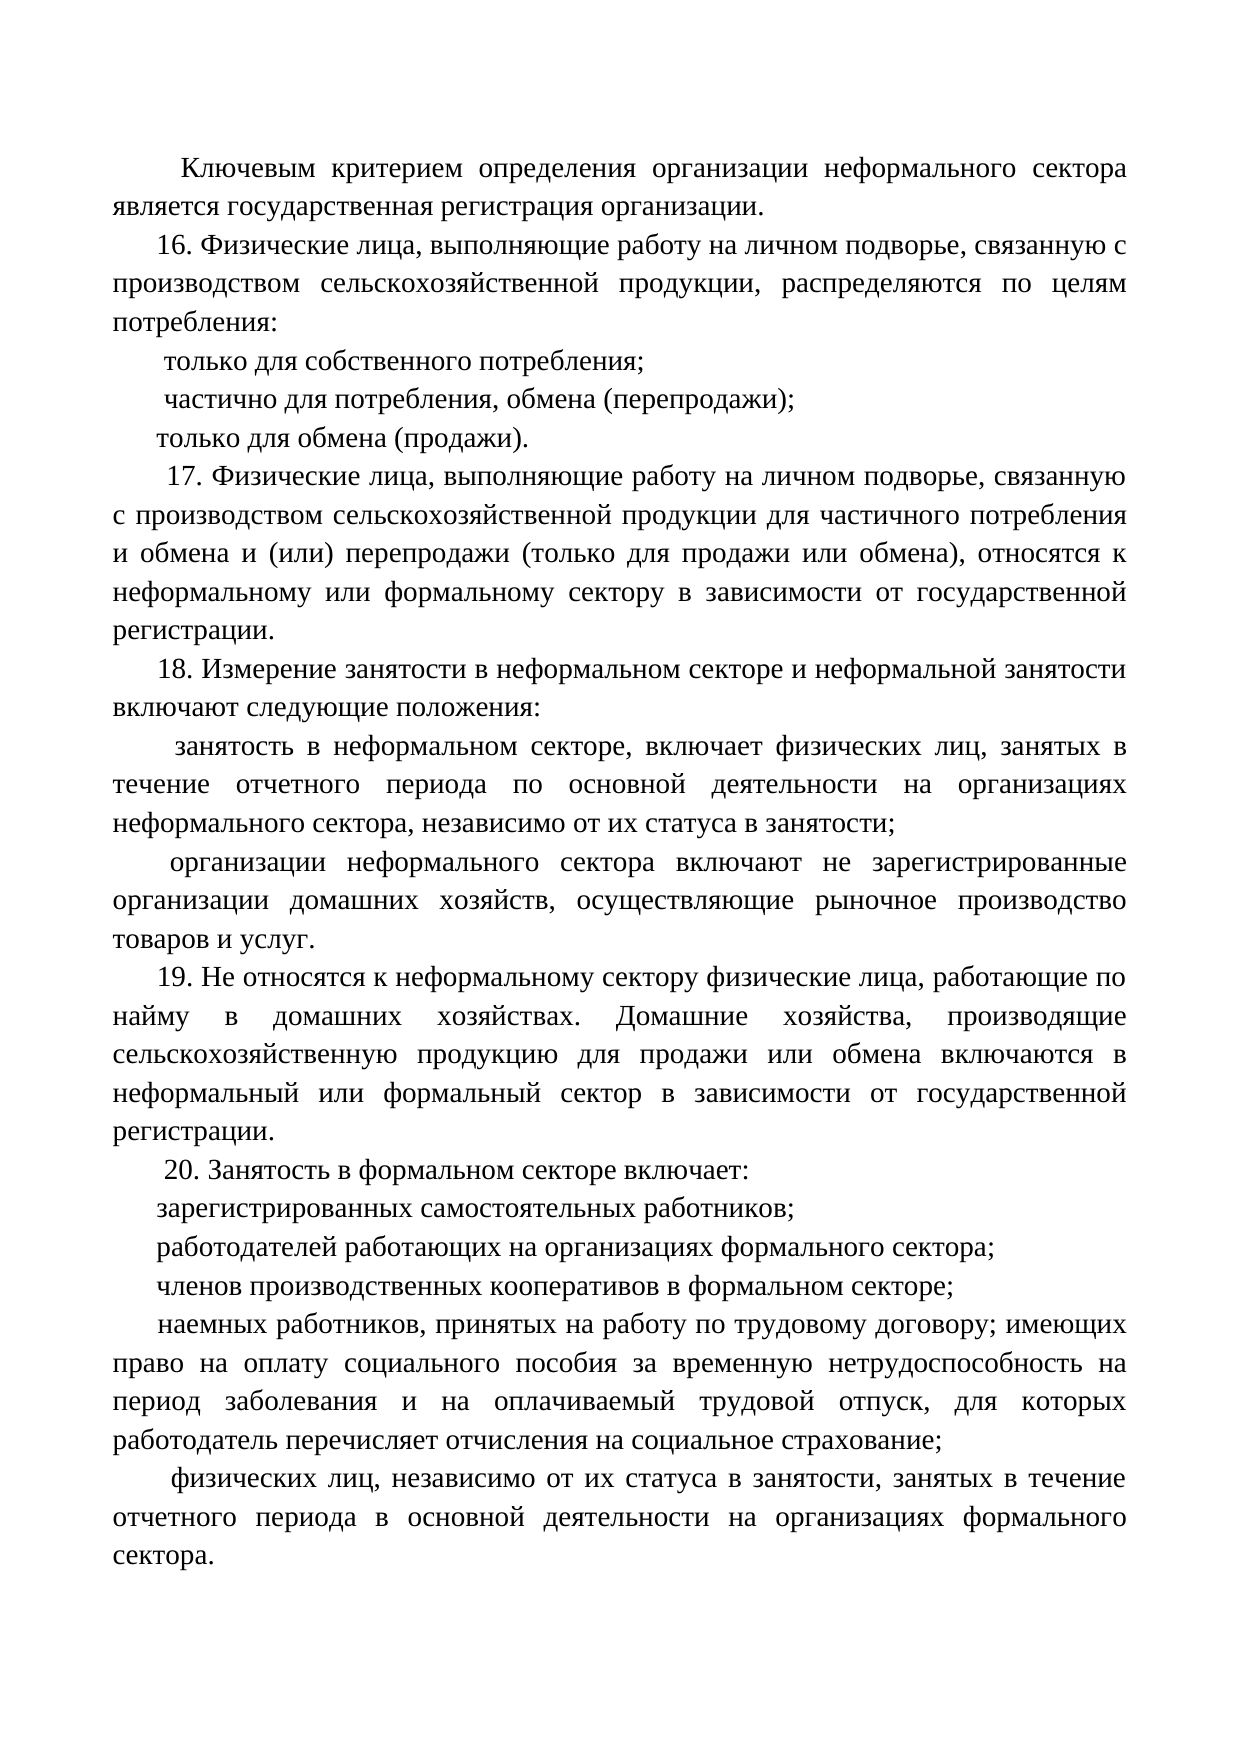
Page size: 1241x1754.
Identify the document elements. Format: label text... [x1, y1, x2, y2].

text организации неформального сектора включают не зарегистрированные организации домашних хозяйств, осуществляющие рыночное производство товаров и услуг. [112, 844, 1128, 954]
text членов производственных кооперативов в формальном секторе; [112, 1268, 1128, 1301]
text зарегистрированных самостоятельных работников; [112, 1191, 1128, 1224]
text частично для потребления, обмена (перепродажи); [112, 381, 1128, 415]
text 17. Физические лица, выполняющие работу на личном подворье, связанную с производством сельскохозяйственной продукции для частичного потребления и обмена и (или) перепродажи (только для продажи или обмена), относятся к неформальному или формальному сектору в зависимости от государственной регистрации. [112, 458, 1128, 646]
text работодателей работающих на организациях формального сектора; [112, 1229, 1128, 1263]
text только для обмена (продажи). [112, 420, 1128, 453]
text 16. Физические лица, выполняющие работу на личном подворье, связанную с производством сельскохозяйственной продукции, распределяются по целям потребления: [112, 227, 1128, 338]
text Ключевым критерием определения организации неформального сектора является государственная регистрация организации. [112, 150, 1128, 222]
text только для собственного потребления; [112, 343, 1128, 376]
text 20. Занятость в формальном секторе включает: [112, 1152, 1128, 1186]
text 19. Не относятся к неформальному сектору физические лица, работающие по найму в домашних хозяйствах. Домашние хозяйства, производящие сельскохозяйственную продукцию для продажи или обмена включаются в неформальный или формальный сектор в зависимости от государственной регистрации. [112, 959, 1128, 1147]
text наемных работников, принятых на работу по трудовому договору; имеющих право на оплату социального пособия за временную нетрудоспособность на период заболевания и на оплачиваемый трудовой отпуск, для которых работодатель перечисляет отчисления на социальное страхование; [112, 1306, 1128, 1455]
text занятость в неформальном секторе, включает физических лиц, занятых в течение отчетного периода по основной деятельности на организациях неформального сектора, независимо от их статуса в занятости; [112, 728, 1128, 839]
text 18. Измерение занятости в неформальном секторе и неформальной занятости включают следующие положения: [112, 651, 1128, 723]
text физических лиц, независимо от их статуса в занятости, занятых в течение отчетного периода в основной деятельности на организациях формального сектора. [112, 1460, 1128, 1571]
